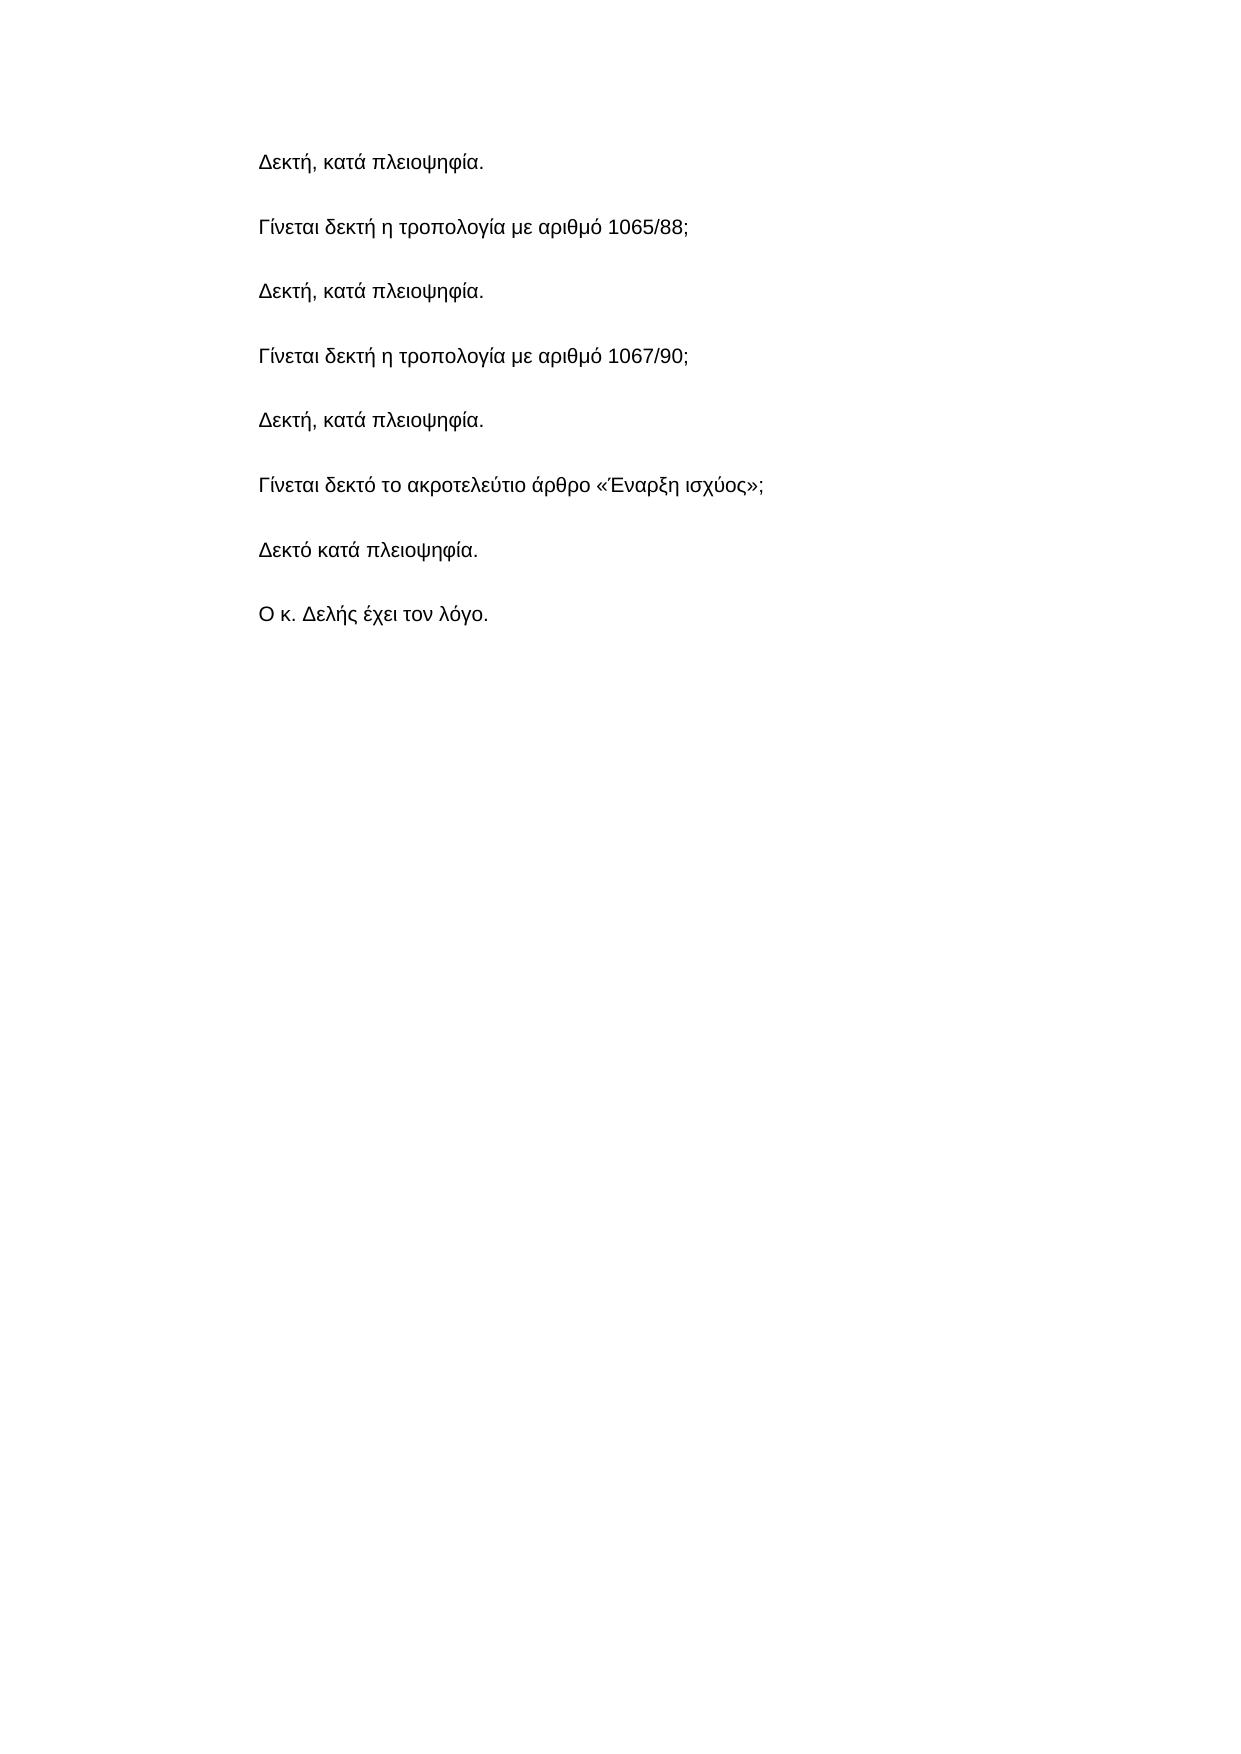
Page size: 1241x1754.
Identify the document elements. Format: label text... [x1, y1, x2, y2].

text Ο κ. Δελής έχει τον λόγο. [187, 602, 1053, 626]
text Γίνεται δεκτή η τροπολογία με αριθμό 1067/90; [187, 344, 1053, 368]
text Δεκτή, κατά πλειοψηφία. [187, 408, 1053, 432]
text Γίνεται δεκτή η τροπολογία με αριθμό 1065/88; [187, 214, 1053, 238]
text Γίνεται δεκτό το ακροτελεύτιο άρθρο «Έναρξη ισχύος»; [187, 473, 1053, 497]
text Δεκτή, κατά πλειοψηφία. [187, 150, 1053, 174]
text Δεκτό κατά πλειοψηφία. [187, 537, 1053, 561]
text Δεκτή, κατά πλειοψηφία. [187, 279, 1053, 303]
